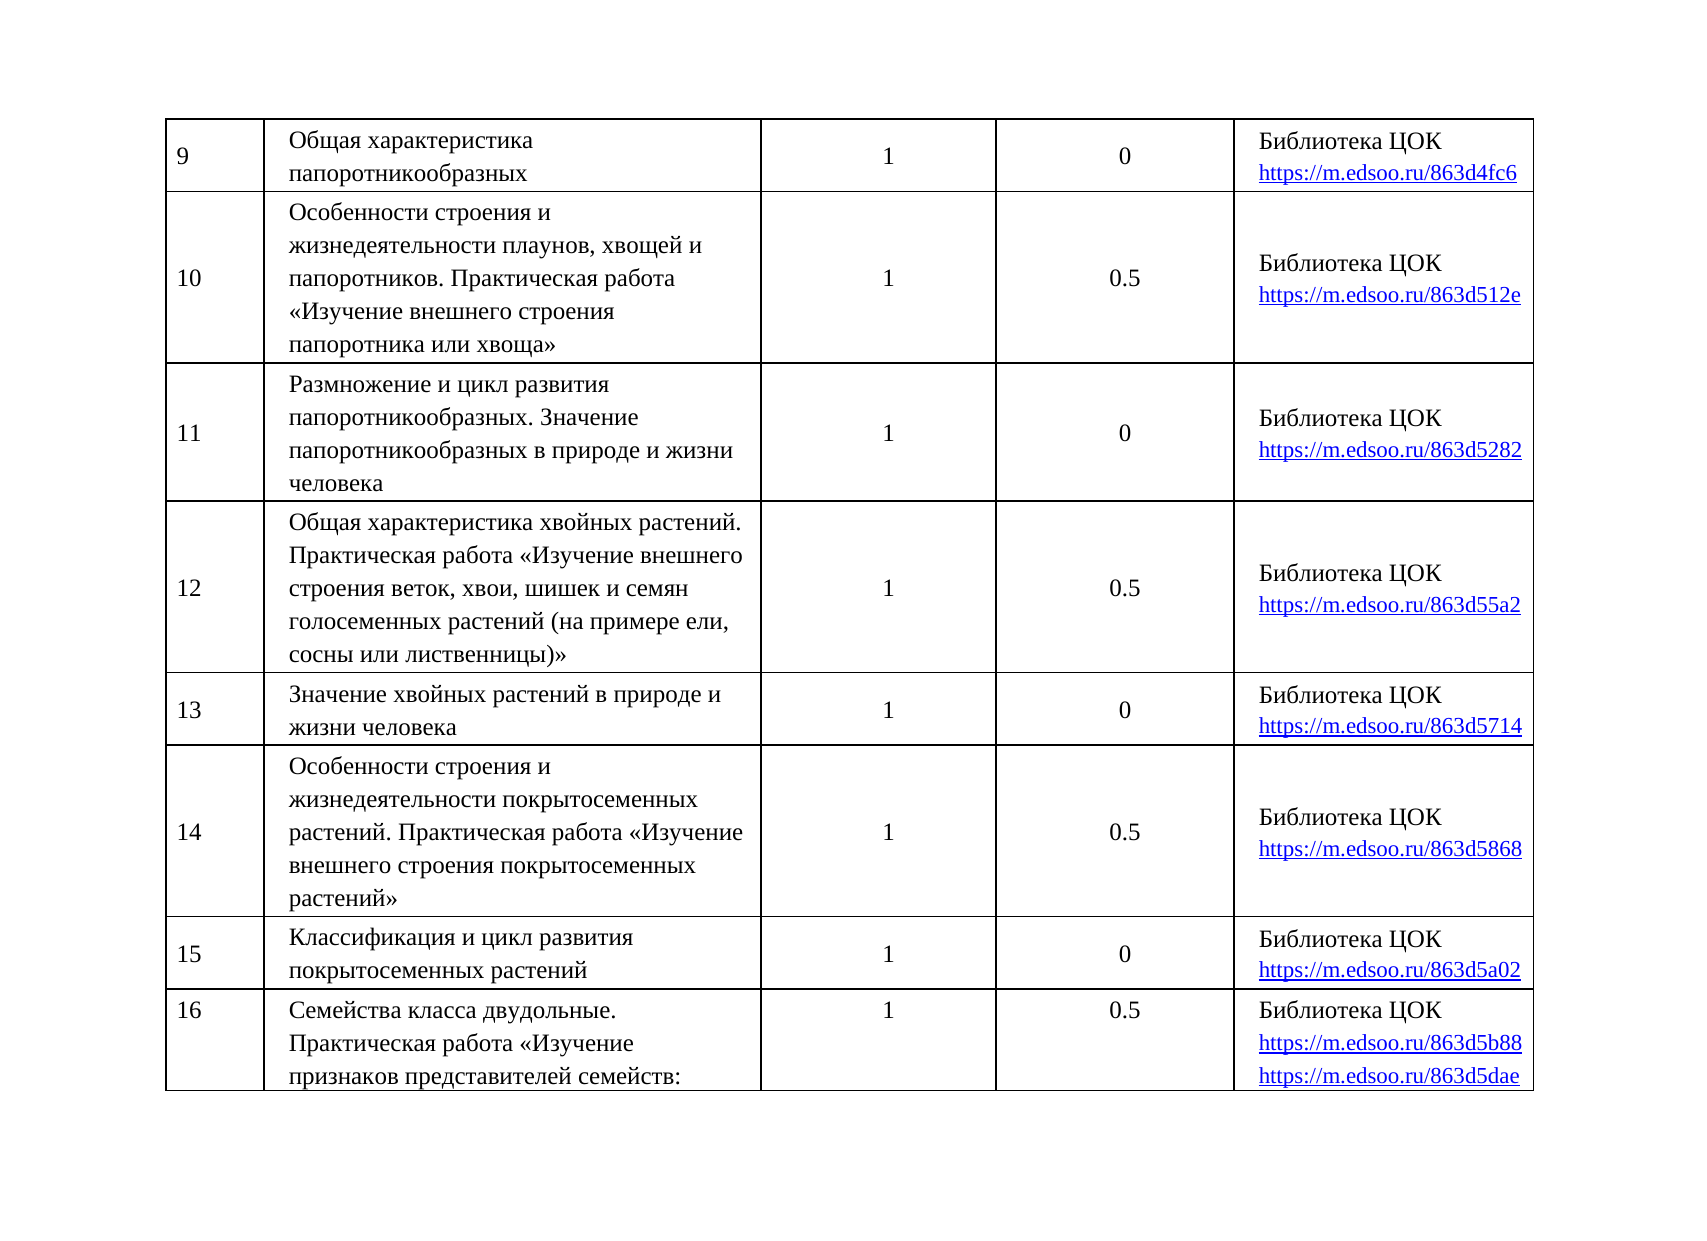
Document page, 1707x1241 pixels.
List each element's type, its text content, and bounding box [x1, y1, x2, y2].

table_cell 13 [167, 673, 263, 744]
table_cell 0.5 [997, 192, 1233, 362]
table_cell Классификация и цикл развития покрытосеменных растений [265, 917, 760, 988]
table_cell 12 [167, 502, 263, 672]
table_cell Библиотека ЦОК https://m.edsoo.ru/863d5a02 [1235, 917, 1533, 988]
table_cell 0.5 [997, 990, 1233, 1090]
table_cell Общая характеристика хвойных растений. Практическая работа «Изучение внешнего строения веток, хвои, шишек и семян голосеменных растений (на примере ели, сосны или лиственницы)» [265, 502, 760, 672]
table_cell 1 [762, 120, 995, 191]
table_cell 0.5 [997, 746, 1233, 916]
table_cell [265, 990, 760, 1090]
table_cell Особенности строения и жизнедеятельности плаунов, хвощей и папоротников. Практическая работа «Изучение внешнего строения папоротника или хвоща» [265, 192, 760, 362]
table_cell 0 [997, 917, 1233, 988]
table_cell 0 [997, 120, 1233, 191]
table_cell Библиотека ЦОК https://m.edsoo.ru/863d5714 [1235, 673, 1533, 744]
table_cell 14 [167, 746, 263, 916]
table_cell 1 [762, 364, 995, 500]
table_cell 0 [997, 673, 1233, 744]
table_cell 1 [762, 502, 995, 672]
table_cell Библиотека ЦОК https://m.edsoo.ru/863d512e [1235, 192, 1533, 362]
table_cell 16 [167, 990, 263, 1090]
table_cell 0.5 [997, 502, 1233, 672]
table_cell 10 [167, 192, 263, 362]
table_cell 11 [167, 364, 263, 500]
table_cell Значение хвойных растений в природе и жизни человека [265, 673, 760, 744]
table_cell 0 [997, 364, 1233, 500]
table_cell 1 [762, 917, 995, 988]
table_cell 1 [762, 746, 995, 916]
table_cell Библиотека ЦОК https://m.edsoo.ru/863d5282 [1235, 364, 1533, 500]
table_cell 1 [762, 990, 995, 1090]
table_cell Библиотека ЦОК https://m.edsoo.ru/863d55a2 [1235, 502, 1533, 672]
table_cell 1 [762, 192, 995, 362]
table_cell Особенности строения и жизнедеятельности покрытосеменных растений. Практическая работа «Изучение внешнего строения покрытосеменных растений» [265, 746, 760, 916]
table_cell Библиотека ЦОК https://m.edsoo.ru/863d5868 [1235, 746, 1533, 916]
table_cell 1 [762, 673, 995, 744]
table_cell Библиотека ЦОК https://m.edsoo.ru/863d4fc6 [1235, 120, 1533, 191]
table_cell Общая характеристика папоротникообразных [265, 120, 760, 191]
table_cell 9 [167, 120, 263, 191]
table_cell 15 [167, 917, 263, 988]
table_cell Размножение и цикл развития папоротникообразных. Значение папоротникообразных в природе и жизни человека [265, 364, 760, 500]
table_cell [1235, 990, 1533, 1090]
